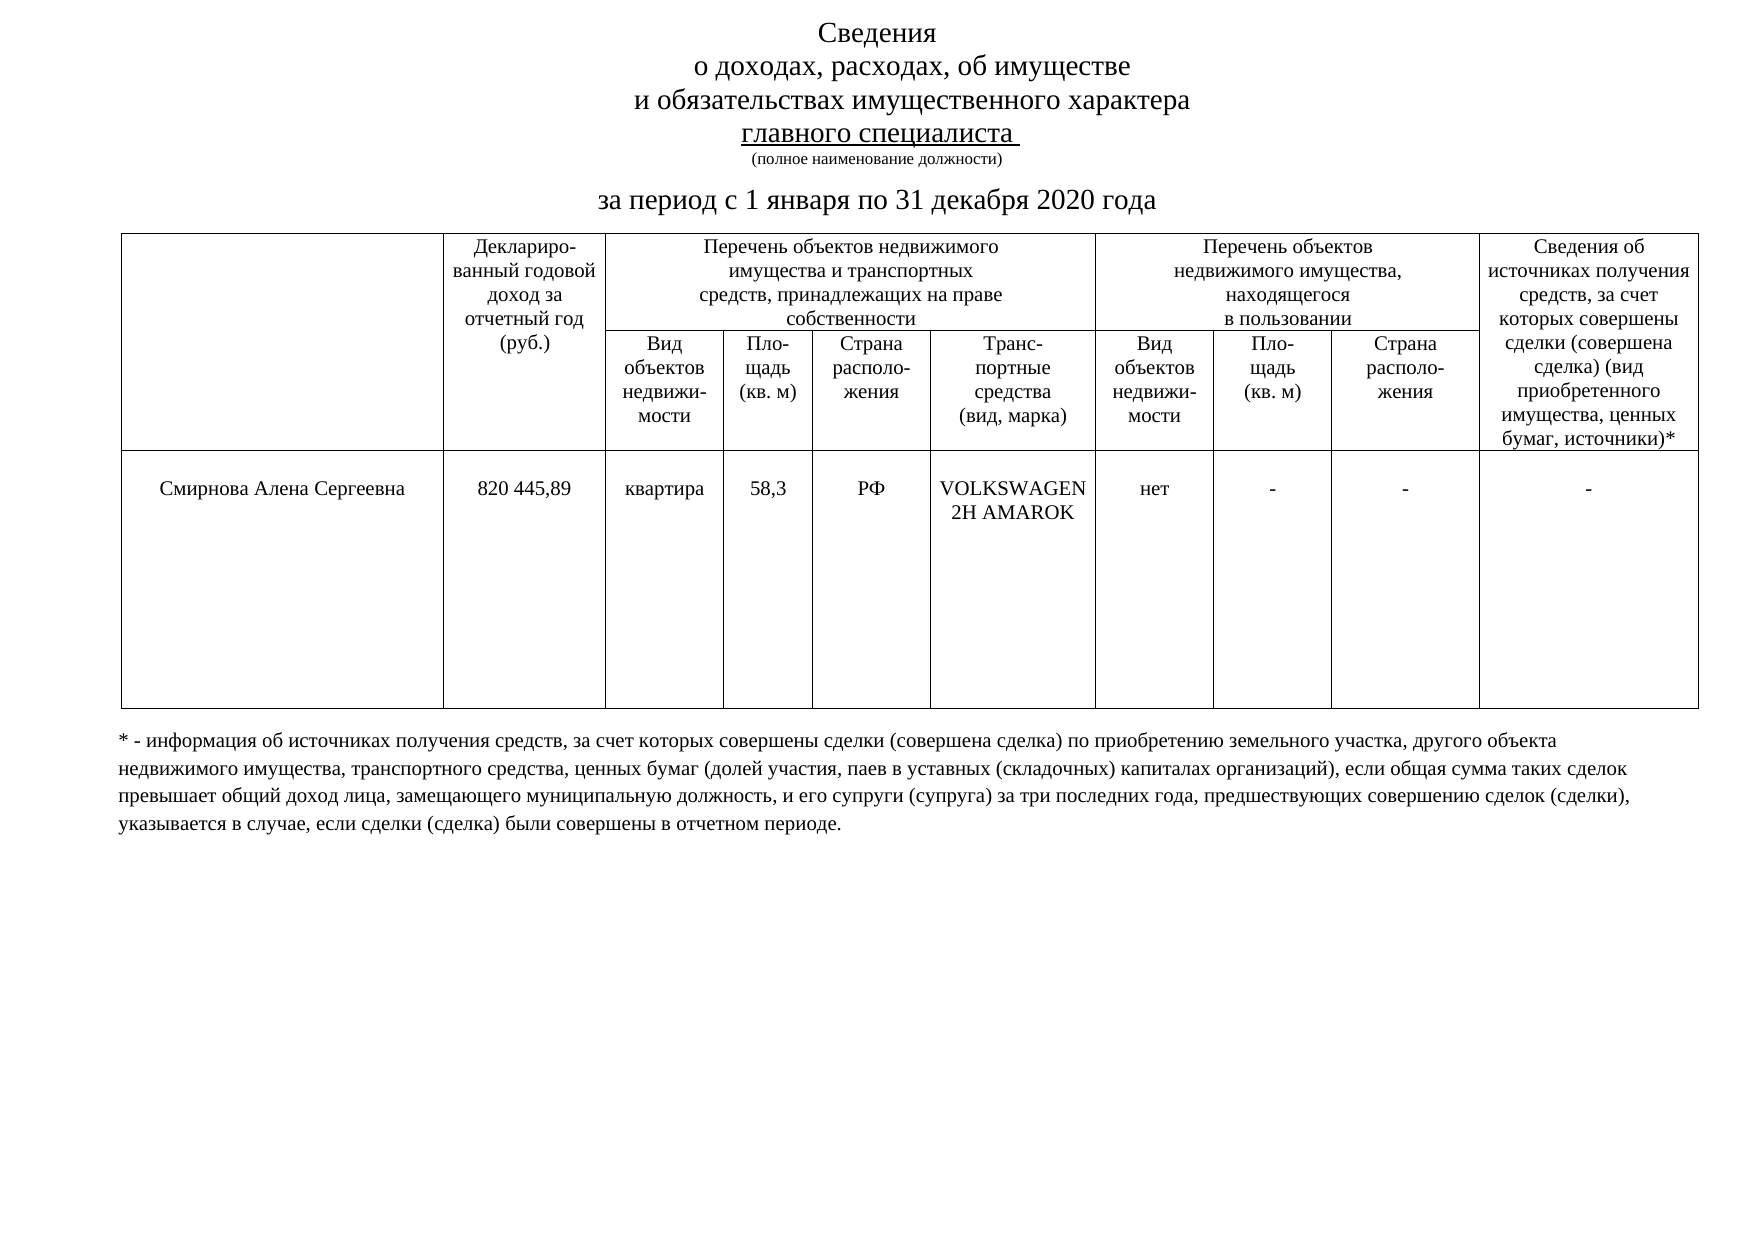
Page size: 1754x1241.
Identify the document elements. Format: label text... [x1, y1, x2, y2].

text и обязательствах имущественного характера [188, 82, 1636, 115]
table_cell Смирнова Алена Сергеевна [122, 451, 443, 708]
table_cell Страна располо- жения [813, 331, 930, 450]
table_cell 58,3 [724, 451, 812, 708]
table_header Деклариро-ванный годовой доход за отчетный год (руб.) [444, 234, 605, 450]
table_header [122, 234, 443, 450]
table_cell квартира [606, 451, 723, 708]
table_cell - [1332, 451, 1479, 708]
table_header Сведения об источниках получения средств, за счет которых совершены сделки (совершена сделка) (вид приобретенного имущества, ценных бумаг, источники)* [1480, 234, 1698, 450]
table_header Перечень объектов недвижимого имущества, находящегося в пользовании [1096, 234, 1479, 330]
table_cell Вид объектов недвижи-мости [1096, 331, 1213, 450]
text о доходах, расходах, об имуществе [188, 48, 1636, 82]
table_cell Пло-щадь (кв. м) [724, 331, 812, 450]
text главного специалиста [118, 115, 1636, 149]
table_cell Транс- портные средства (вид, марка) [931, 331, 1095, 450]
table_cell - [1214, 451, 1331, 708]
table_cell нет [1096, 451, 1213, 708]
table_cell 820 445,89 [444, 451, 605, 708]
table_cell РФ [813, 451, 930, 708]
table_cell - [1480, 451, 1698, 708]
table_cell VOLKSWAGEN 2H AMAROK [931, 451, 1095, 708]
table_cell Страна располо- жения [1332, 331, 1479, 450]
text за период с 1 января по 31 декабря 2020 года [118, 182, 1636, 216]
text (полное наименование должности) [118, 149, 1636, 182]
text Сведения [118, 15, 1636, 48]
table_header Перечень объектов недвижимого имущества и транспортных средств, принадлежащих на праве собственности [606, 234, 1095, 330]
text * - информация об источниках получения средств, за счет которых совершены сделки (совершена сделка) по приобретению земельного участка, другого объекта недвижимого имущества, транспортного средства, ценных бумаг (долей участия, паев в уставных (складочных) капиталах организаций), если общая сумма таких сделок превышает общий доход лица, замещающего муниципальную должность, и его супруги (супруга) за три последних года, предшествующих совершению сделок (сделки), указывается в случае, если сделки (сделка) были совершены в отчетном периоде. [118, 728, 1636, 835]
table_cell Вид объектов недвижи- мости [606, 331, 723, 450]
table_cell Пло- щадь (кв. м) [1214, 331, 1331, 450]
